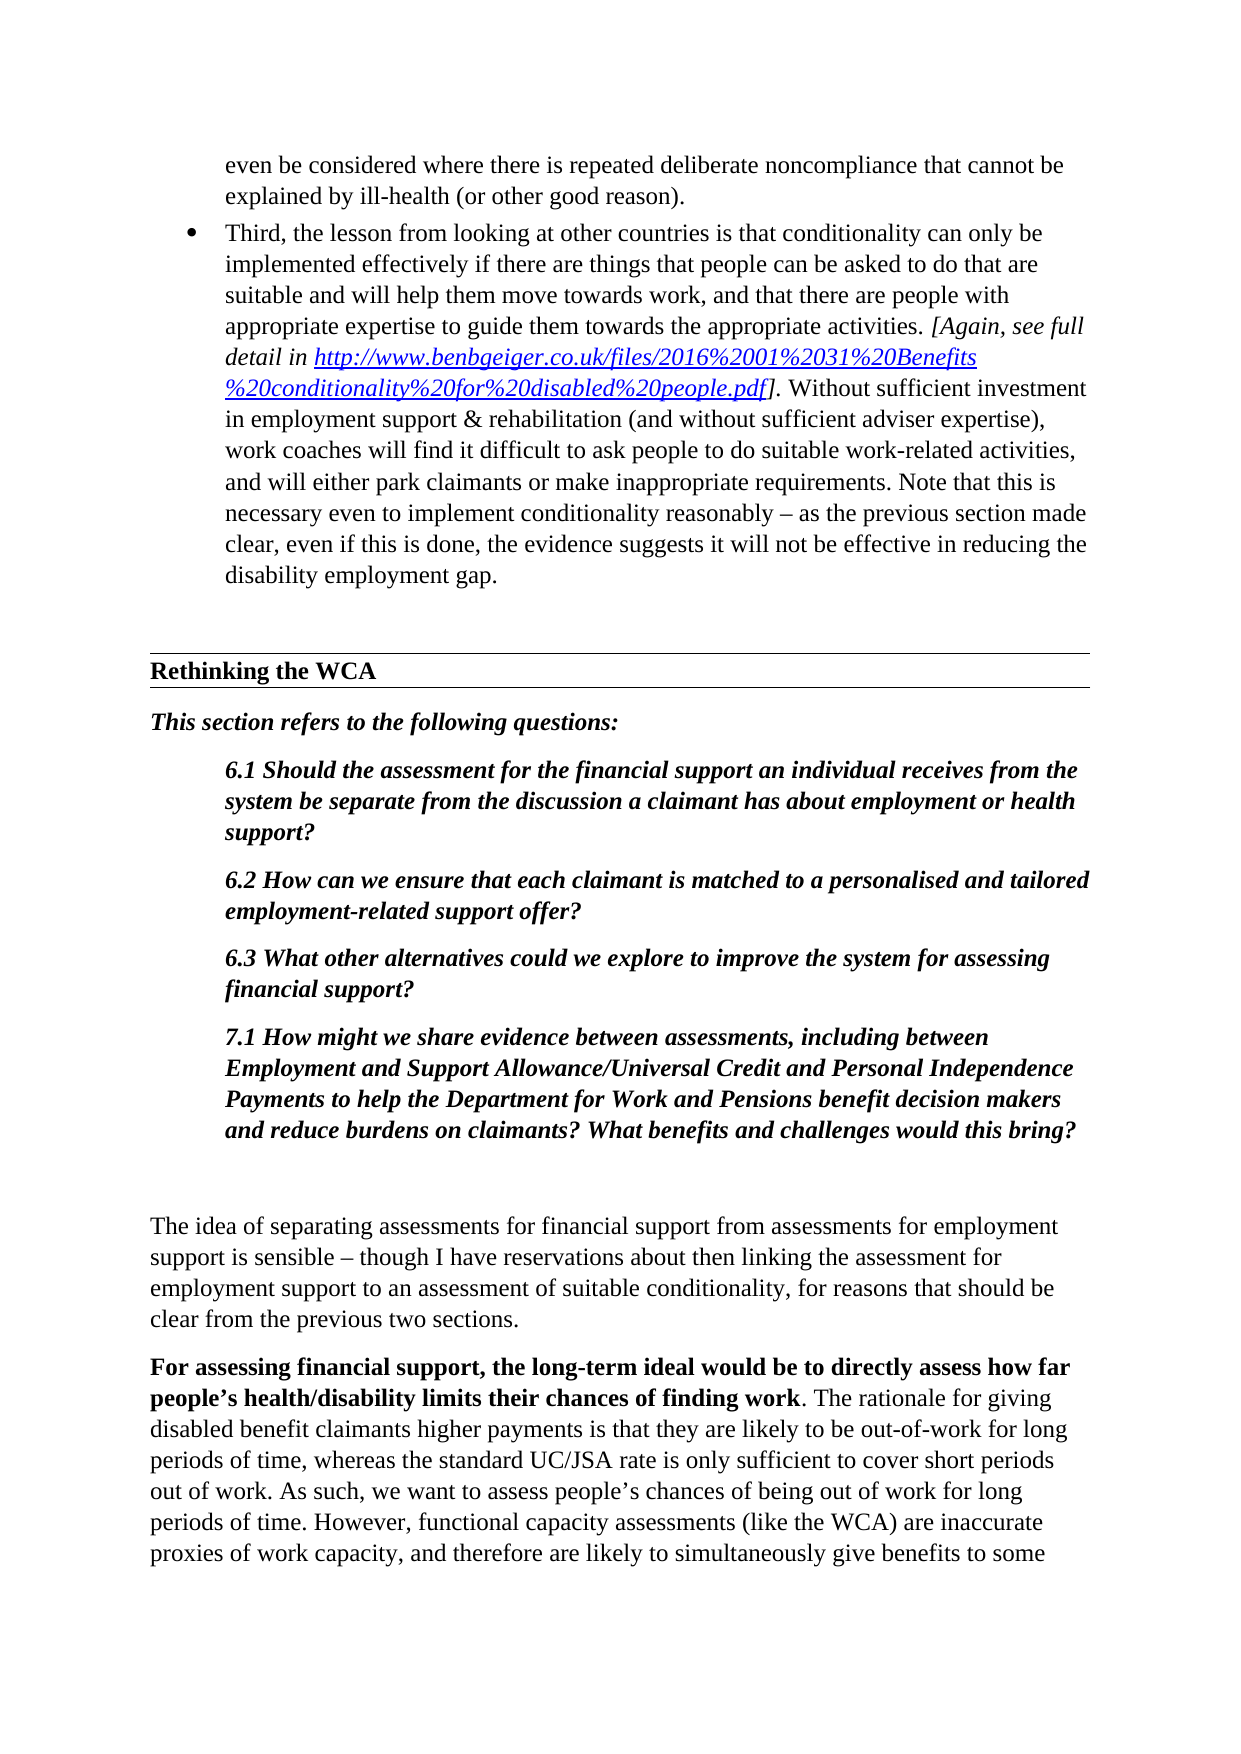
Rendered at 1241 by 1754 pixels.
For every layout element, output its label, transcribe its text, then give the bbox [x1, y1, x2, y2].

text 6.2 How can we ensure that each claimant is matched to a personalised and tailored employment-related support offer? [225, 865, 1090, 924]
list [187, 150, 1090, 210]
text The idea of separating assessments for financial support from assessments for employment support is sensible – though I have reservations about then linking the assessment for employment support to an assessment of suitable conditionality, for reasons that should be clear from the previous two sections. [150, 1211, 1090, 1333]
text This section refers to the following questions: [150, 707, 1090, 736]
text 6.3 What other alternatives could we explore to improve the system for assessing financial support? [225, 943, 1090, 1003]
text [150, 1352, 1090, 1567]
text 7.1 How might we share evidence between assessments, including between Employment and Support Allowance/Universal Credit and Personal Independence Payments to help the Department for Work and Pensions benefit decision makers and reduce burdens on claimants? What benefits and challenges would this bring? [225, 1022, 1090, 1144]
text 6.1 Should the assessment for the financial support an individual receives from the system be separate from the discussion a claimant has about employment or health support? [225, 755, 1090, 846]
list Third, the lesson from looking at other countries is that conditionality can only be implemented effectively if there are things that people can be asked to do that are suitable and will help them move towards work, and that there are people with appropriate expertise to guide them towards the appropriate activities. [Again, see full detail in http://www.benbgeiger.co.uk/files/2016%2001%2031%20Benefits%20conditionality%20for%20disabled%20people.pdf]. Without sufficient investment in employment support & rehabilitation (and without sufficient adviser expertise), work coaches will find it difficult to ask people to do suitable work-related activities, and will either park claimants or make inappropriate requirements. Note that this is necessary even to implement conditionality reasonably – as the previous section made clear, even if this is done, the evidence suggests it will not be effective in reducing the disability employment gap. [187, 218, 1090, 588]
text Rethinking the WCA [150, 654, 1090, 687]
